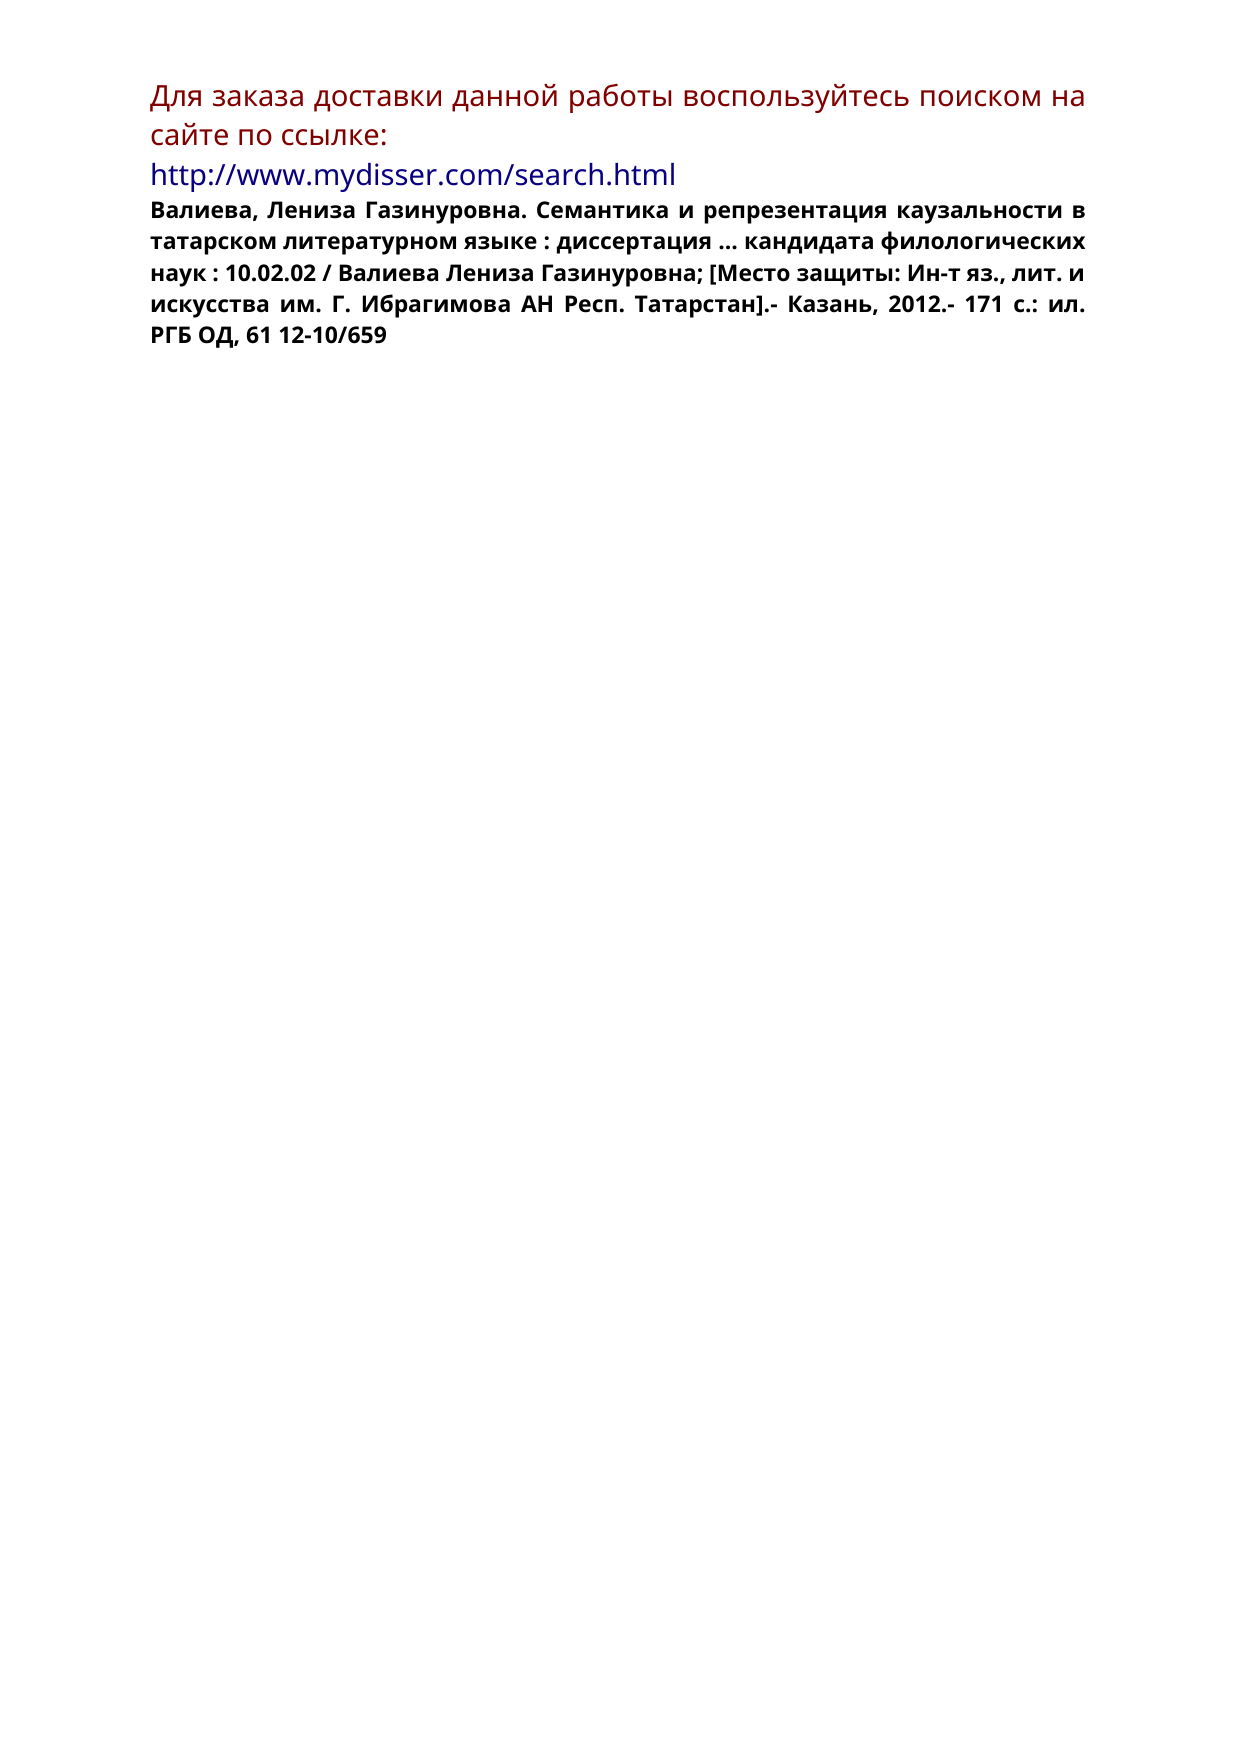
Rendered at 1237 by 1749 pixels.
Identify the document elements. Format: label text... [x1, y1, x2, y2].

text Валиева, Лениза Газинуровна. Семантика и репрезентация каузальности в татарском литературном языке : диссертация ... кандидата филологических наук : 10.02.02 / Валиева Лениза Газинуровна; [Место защиты: Ин-т яз., лит. и искусства им. Г. Ибрагимова АН Респ. Татарстан].- Казань, 2012.- 171 с.: ил. РГБ ОД, 61 12-10/659 [150, 194, 1086, 350]
